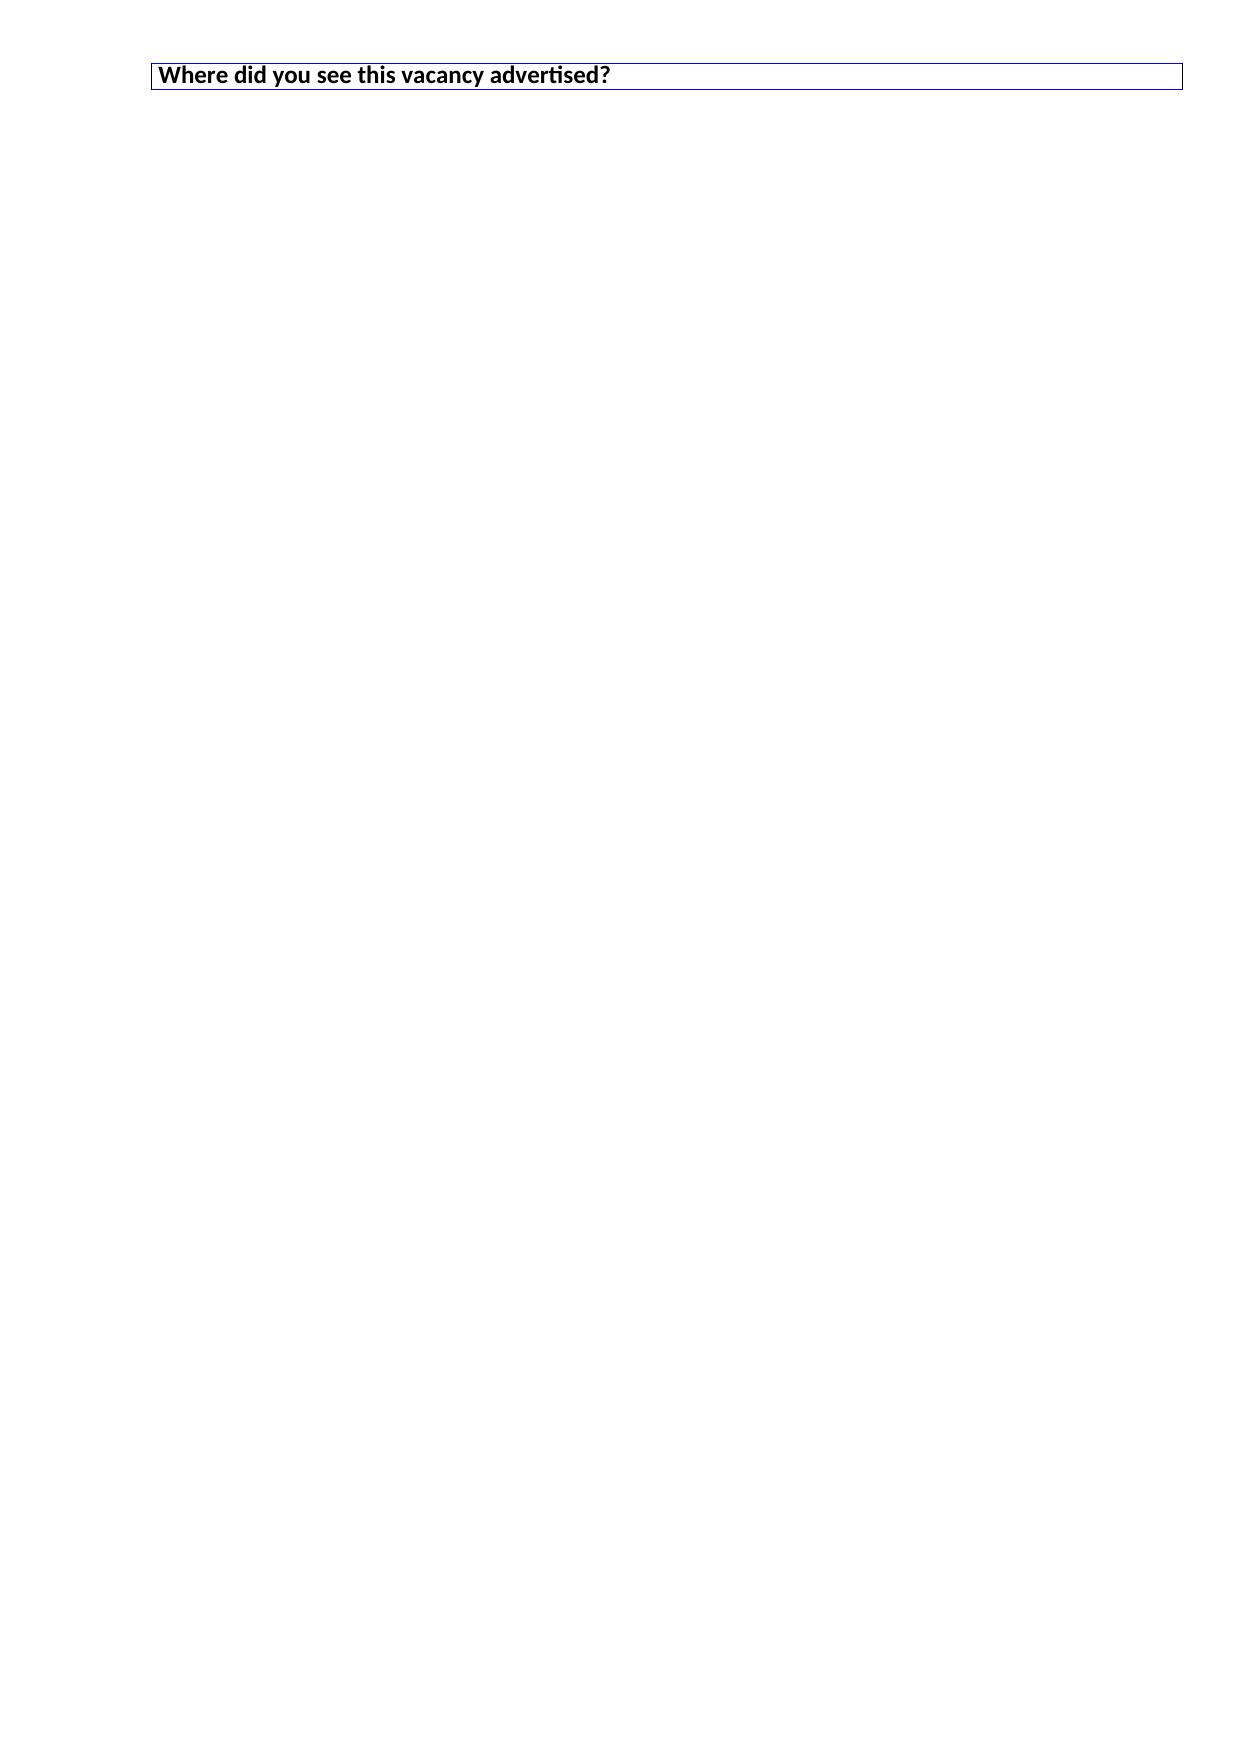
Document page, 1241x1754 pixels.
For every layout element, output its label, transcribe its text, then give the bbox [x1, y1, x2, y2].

text Where did you see this vacancy advertised? [152, 64, 1182, 89]
